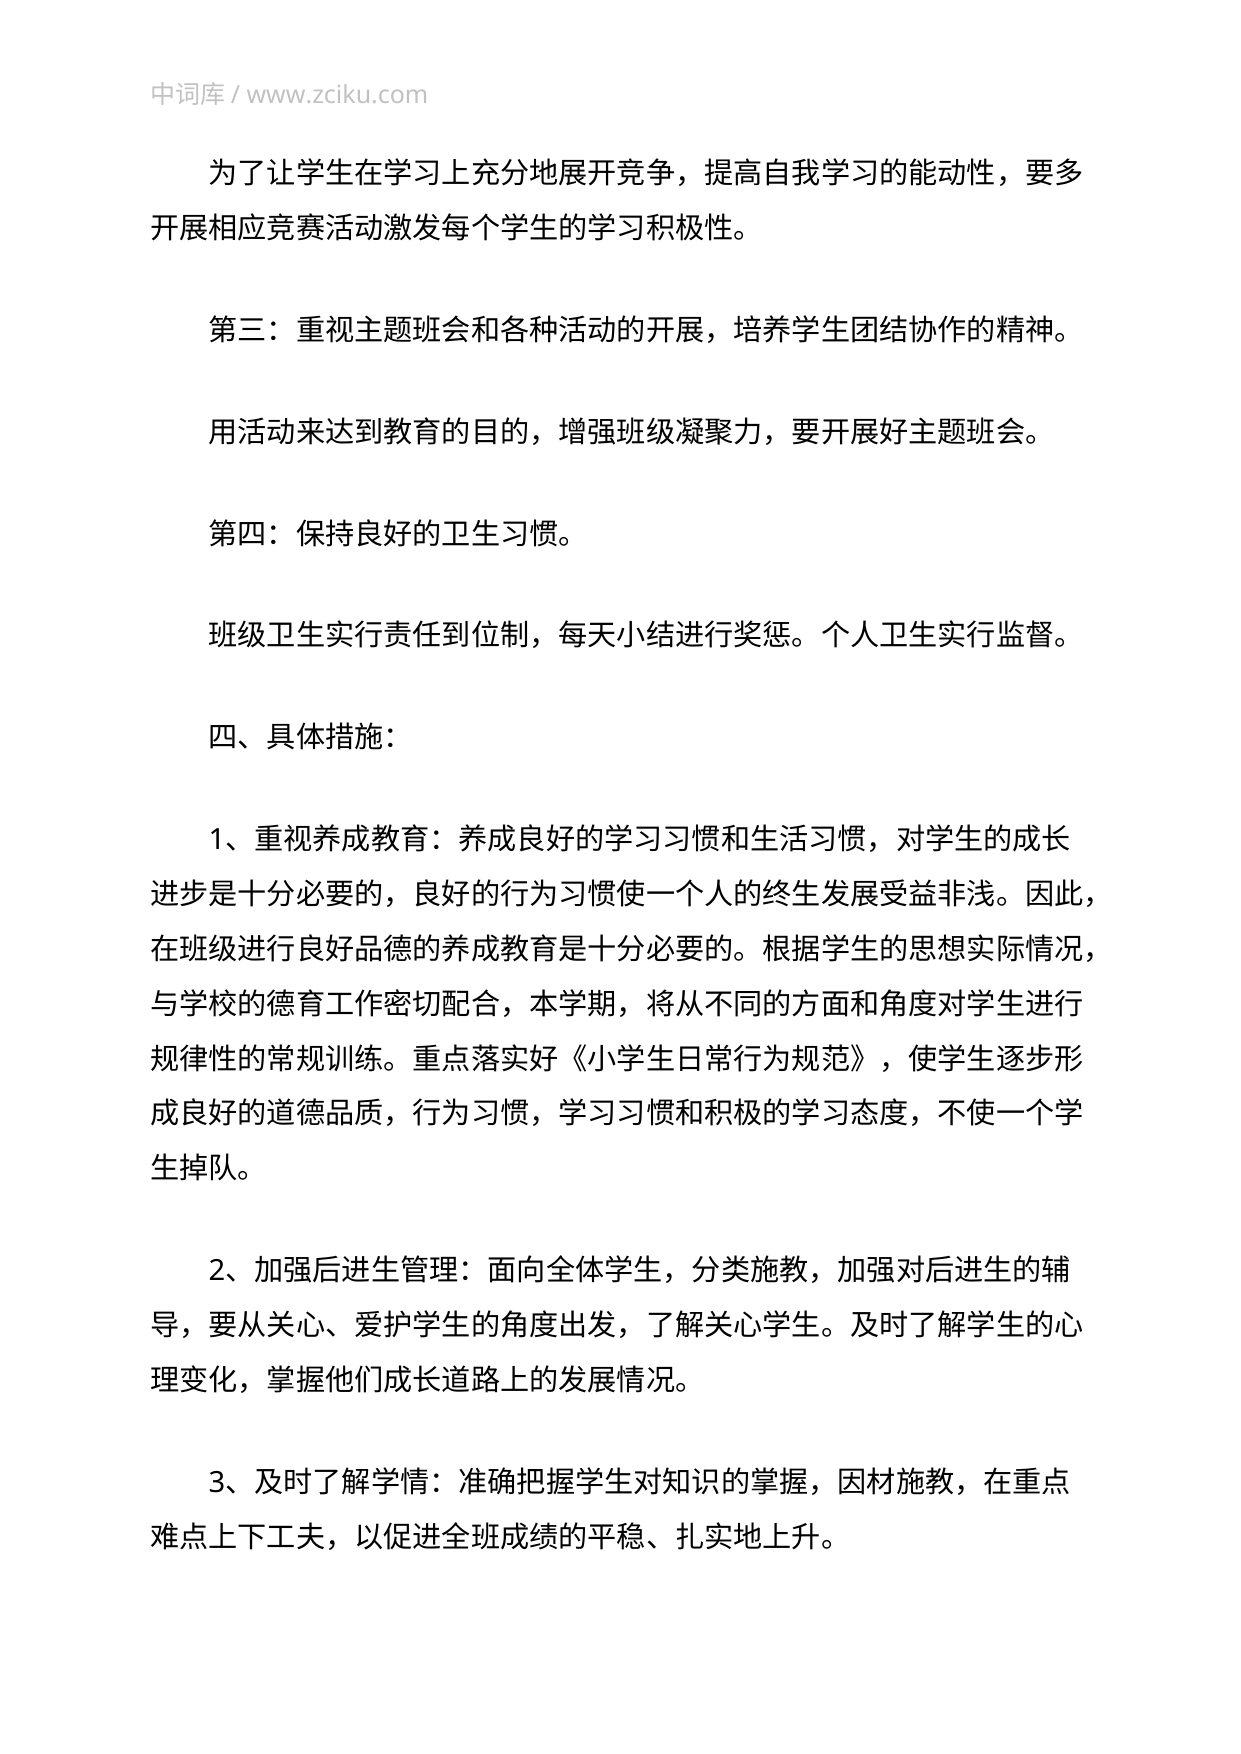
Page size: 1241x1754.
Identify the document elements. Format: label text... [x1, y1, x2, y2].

text 班级卫生实行责任到位制，每天小结进行奖惩。个人卫生实行监督。 [150, 612, 1090, 654]
text 3、及时了解学情：准确把握学生对知识的掌握，因材施教，在重点难点上下工夫，以促进全班成绩的平稳、扎实地上升。 [150, 1458, 1090, 1556]
text 1、重视养成教育：养成良好的学习习惯和生活习惯，对学生的成长进步是十分必要的，良好的行为习惯使一个人的终生发展受益非浅。因此，在班级进行良好品德的养成教育是十分必要的。根据学生的思想实际情况，与学校的德育工作密切配合，本学期，将从不同的方面和角度对学生进行规律性的常规训练。重点落实好《小学生日常行为规范》，使学生逐步形成良好的道德品质，行为习惯，学习习惯和积极的学习态度，不使一个学生掉队。 [150, 816, 1090, 1187]
text 第三：重视主题班会和各种活动的开展，培养学生团结协作的精神。 [150, 307, 1090, 349]
text 第四：保持良好的卫生习惯。 [150, 510, 1090, 552]
text 为了让学生在学习上充分地展开竞争，提高自我学习的能动性，要多开展相应竞赛活动激发每个学生的学习积极性。 [150, 150, 1090, 247]
text 四、具体措施： [150, 714, 1090, 756]
text 用活动来达到教育的目的，增强班级凝聚力，要开展好主题班会。 [150, 408, 1090, 451]
text 2、加强后进生管理：面向全体学生，分类施教，加强对后进生的辅导，要从关心、爱护学生的角度出发，了解关心学生。及时了解学生的心理变化，掌握他们成长道路上的发展情况。 [150, 1247, 1090, 1399]
